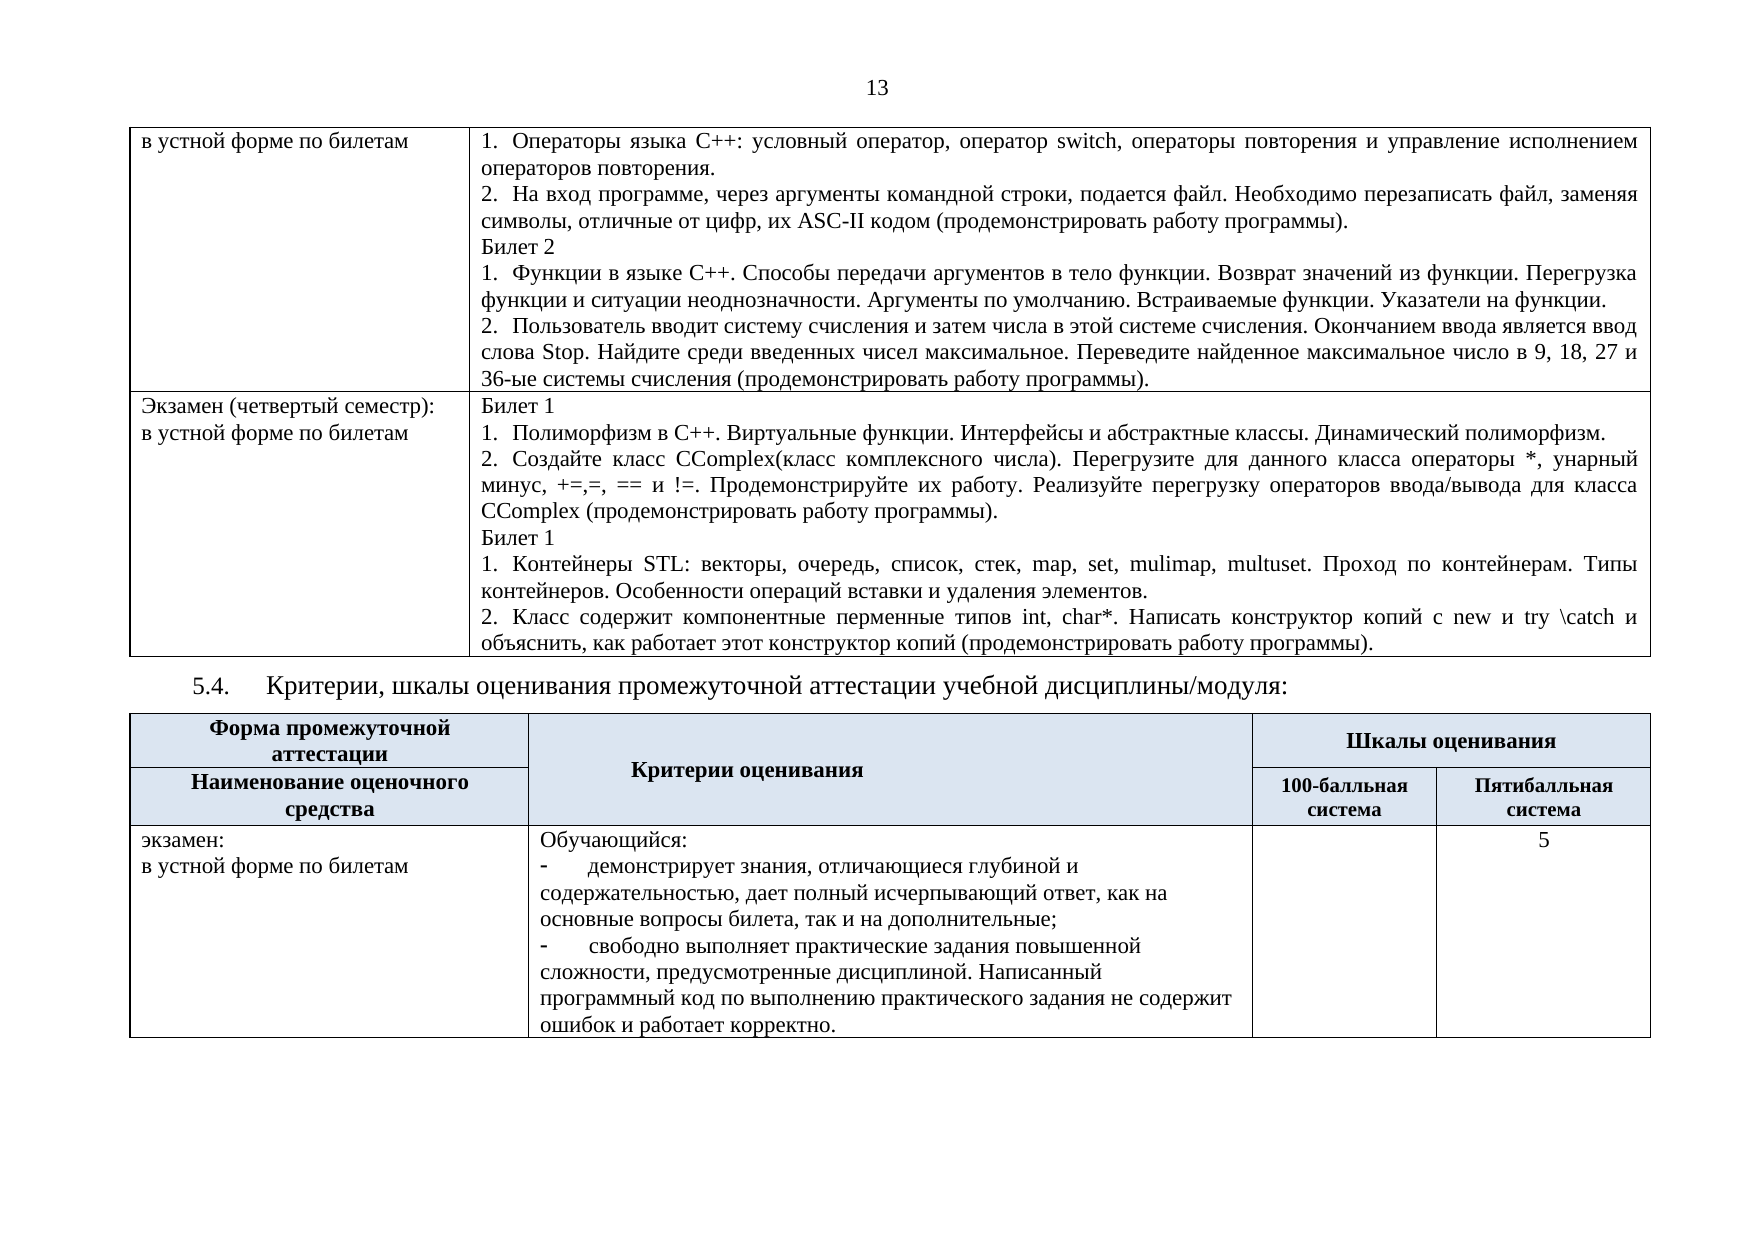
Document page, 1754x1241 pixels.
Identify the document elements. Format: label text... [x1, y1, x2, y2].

table_cell Билет 1 Полиморфизм в C++. Виртуальные функции. Интерфейсы и абстрактные классы. Динамический полиморфизм. Создайте класс CComplex(класс комплексного числа). Перегрузите для данного класса операторы *, унарный минус, +=,=, == и !=. Продемонстрируйте их работу. Реализуйте перегрузку операторов ввода/вывода для класса CComplex (продемонстрировать работу программы). Билет 1 Контейнеры STL: векторы, очередь, список, стек, map, set, mulimap, multuset. Проход по контейнерам. Типы контейнеров. Особенности операций вставки и удаления элементов. Класс содержит компонентные перменные типов int, char*. Написать конструктор копий с new и try \catch и объяснить, как работает этот конструктор копий (продемонстрировать работу программы). [470, 392, 1650, 656]
subtitle Критерии, шкалы оценивания промежуточной аттестации учебной дисциплины/модуля: [192, 669, 1636, 700]
table_cell 5 [1437, 826, 1650, 1037]
table_header Критерии оценивания [529, 714, 1252, 825]
table_cell Наименование оценочного средства [131, 768, 528, 825]
table_cell Пятибалльная система [1437, 768, 1650, 825]
table_header Шкалы оценивания [1253, 714, 1650, 767]
table_cell Обучающийся: демонстрирует знания, отличающиеся глубиной и содержательностью, дает полный исчерпывающий ответ, как на основные вопросы билета, так и на дополнительные; свободно выполняет практические задания повышенной сложности, предусмотренные дисциплиной. Написанный программный код по выполнению практического задания не содержит ошибок и работает корректно. [529, 826, 1252, 1037]
table_cell 100-балльная система [1253, 768, 1436, 825]
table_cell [131, 128, 469, 391]
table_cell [470, 128, 1650, 391]
table_header Форма промежуточной аттестации [131, 714, 528, 767]
table_cell экзамен: в устной форме по билетам [131, 826, 528, 1037]
table_cell Экзамен (четвертый семестр): в устной форме по билетам [131, 392, 469, 656]
table_cell [1253, 826, 1436, 1037]
